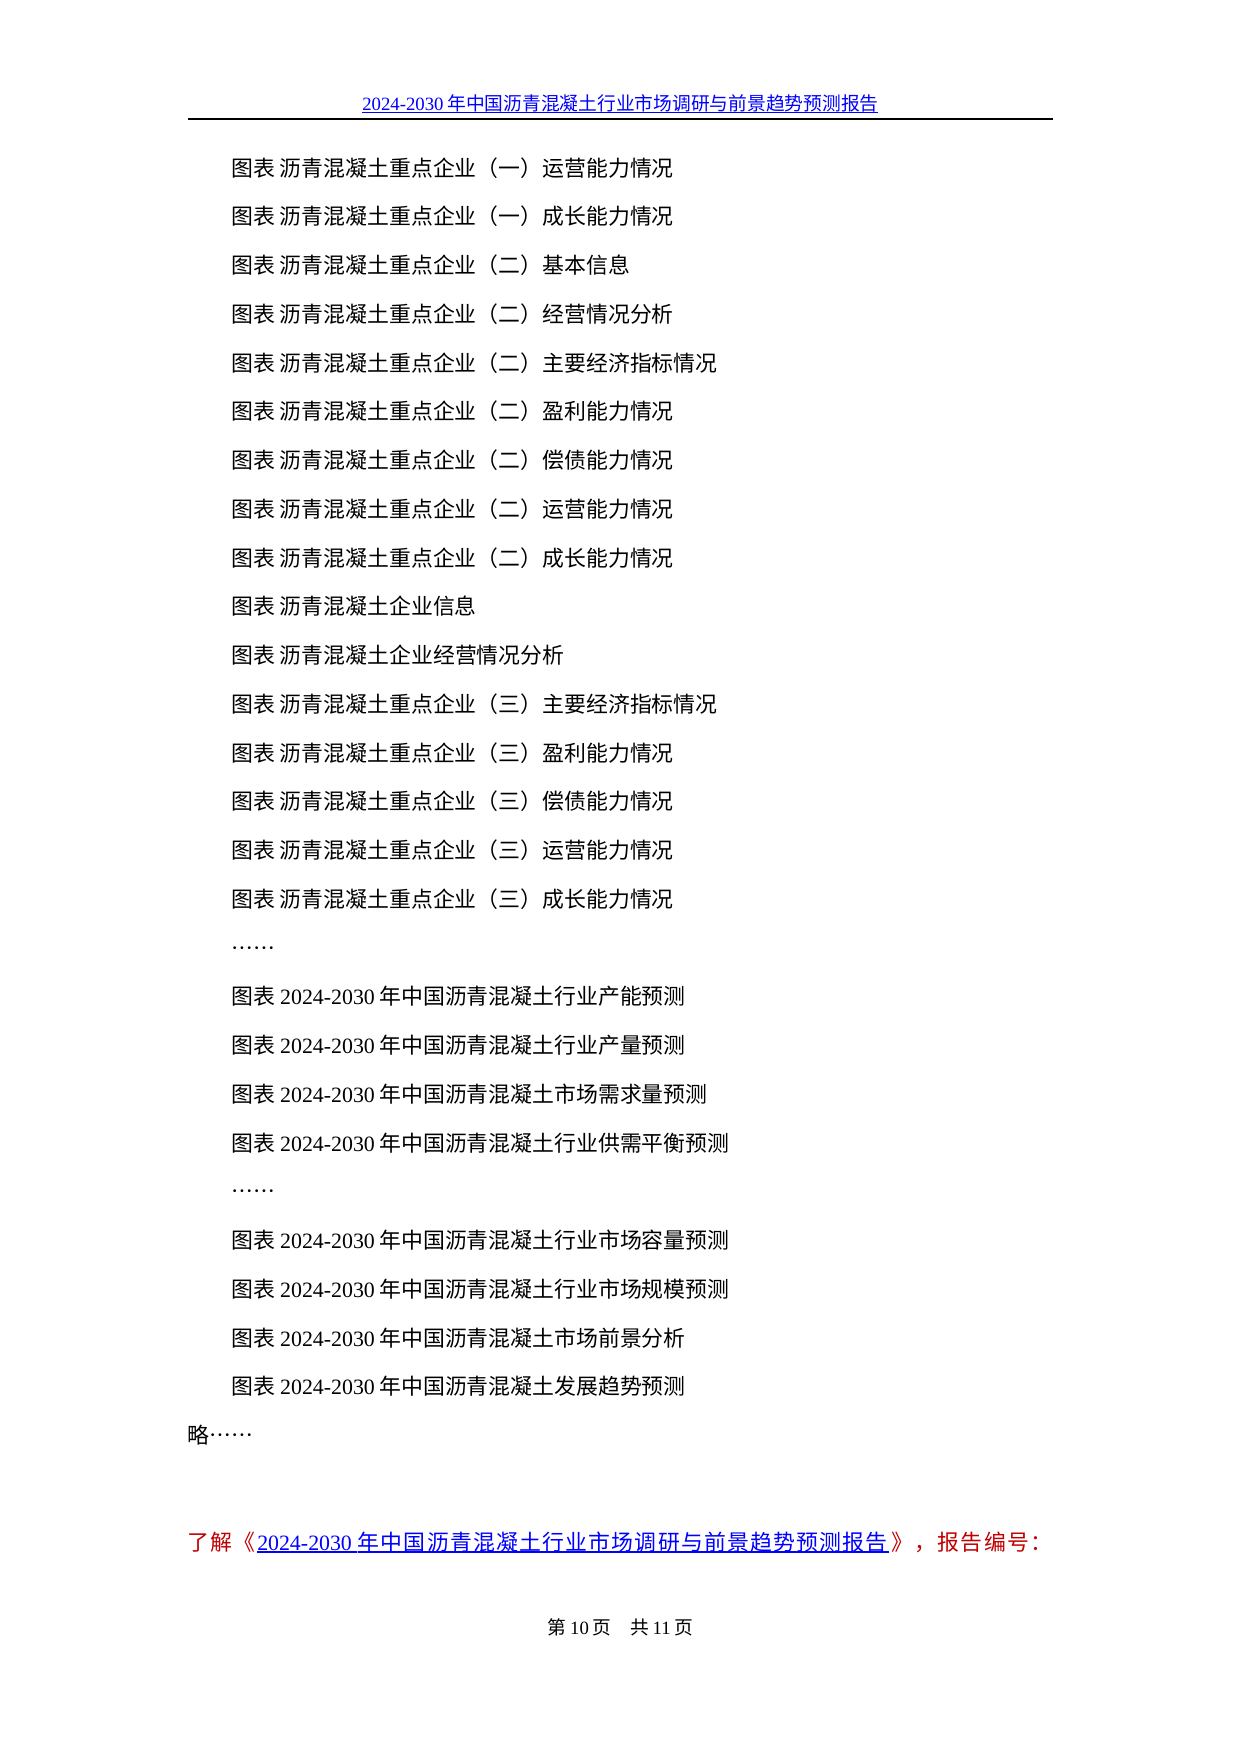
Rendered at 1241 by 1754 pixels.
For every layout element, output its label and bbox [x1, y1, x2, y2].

text [187, 1524, 1053, 1557]
text [187, 150, 1053, 1450]
